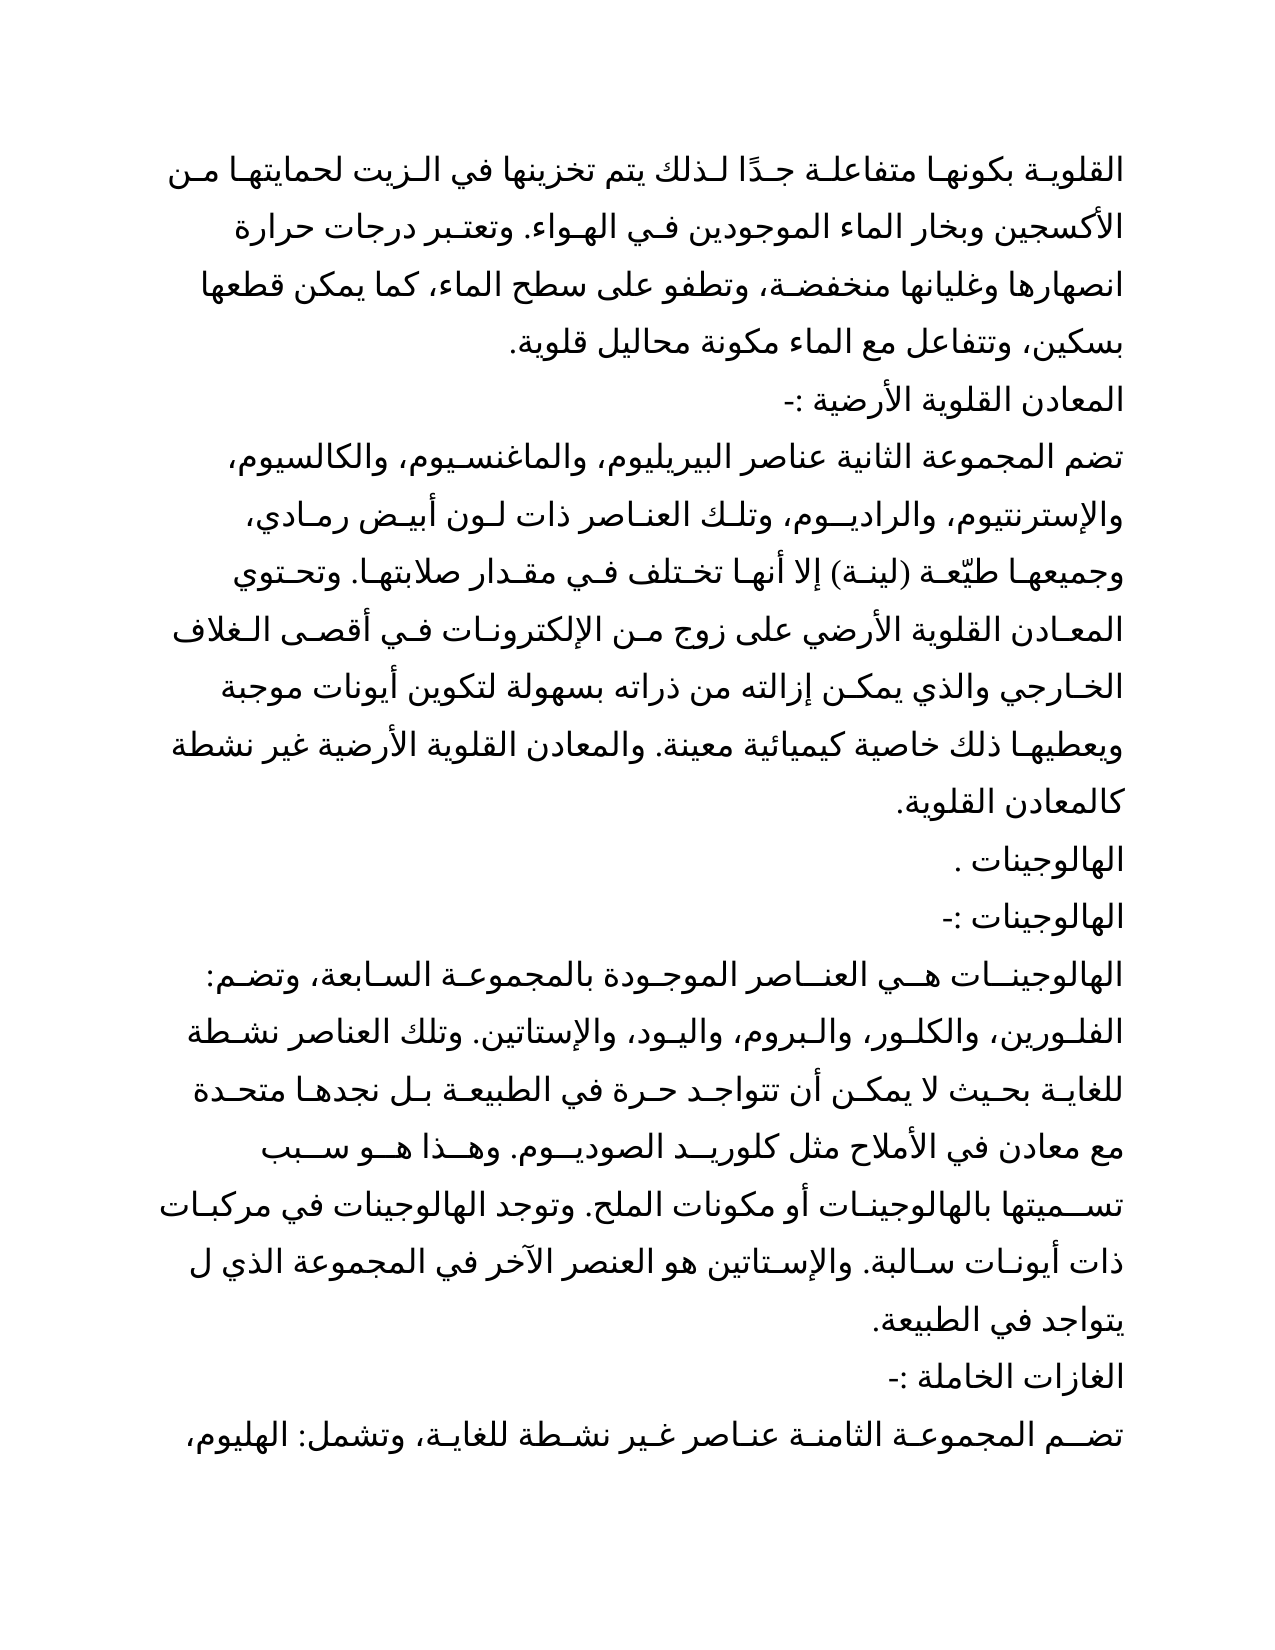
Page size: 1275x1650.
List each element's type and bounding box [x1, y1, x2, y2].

text [150, 150, 1125, 1453]
